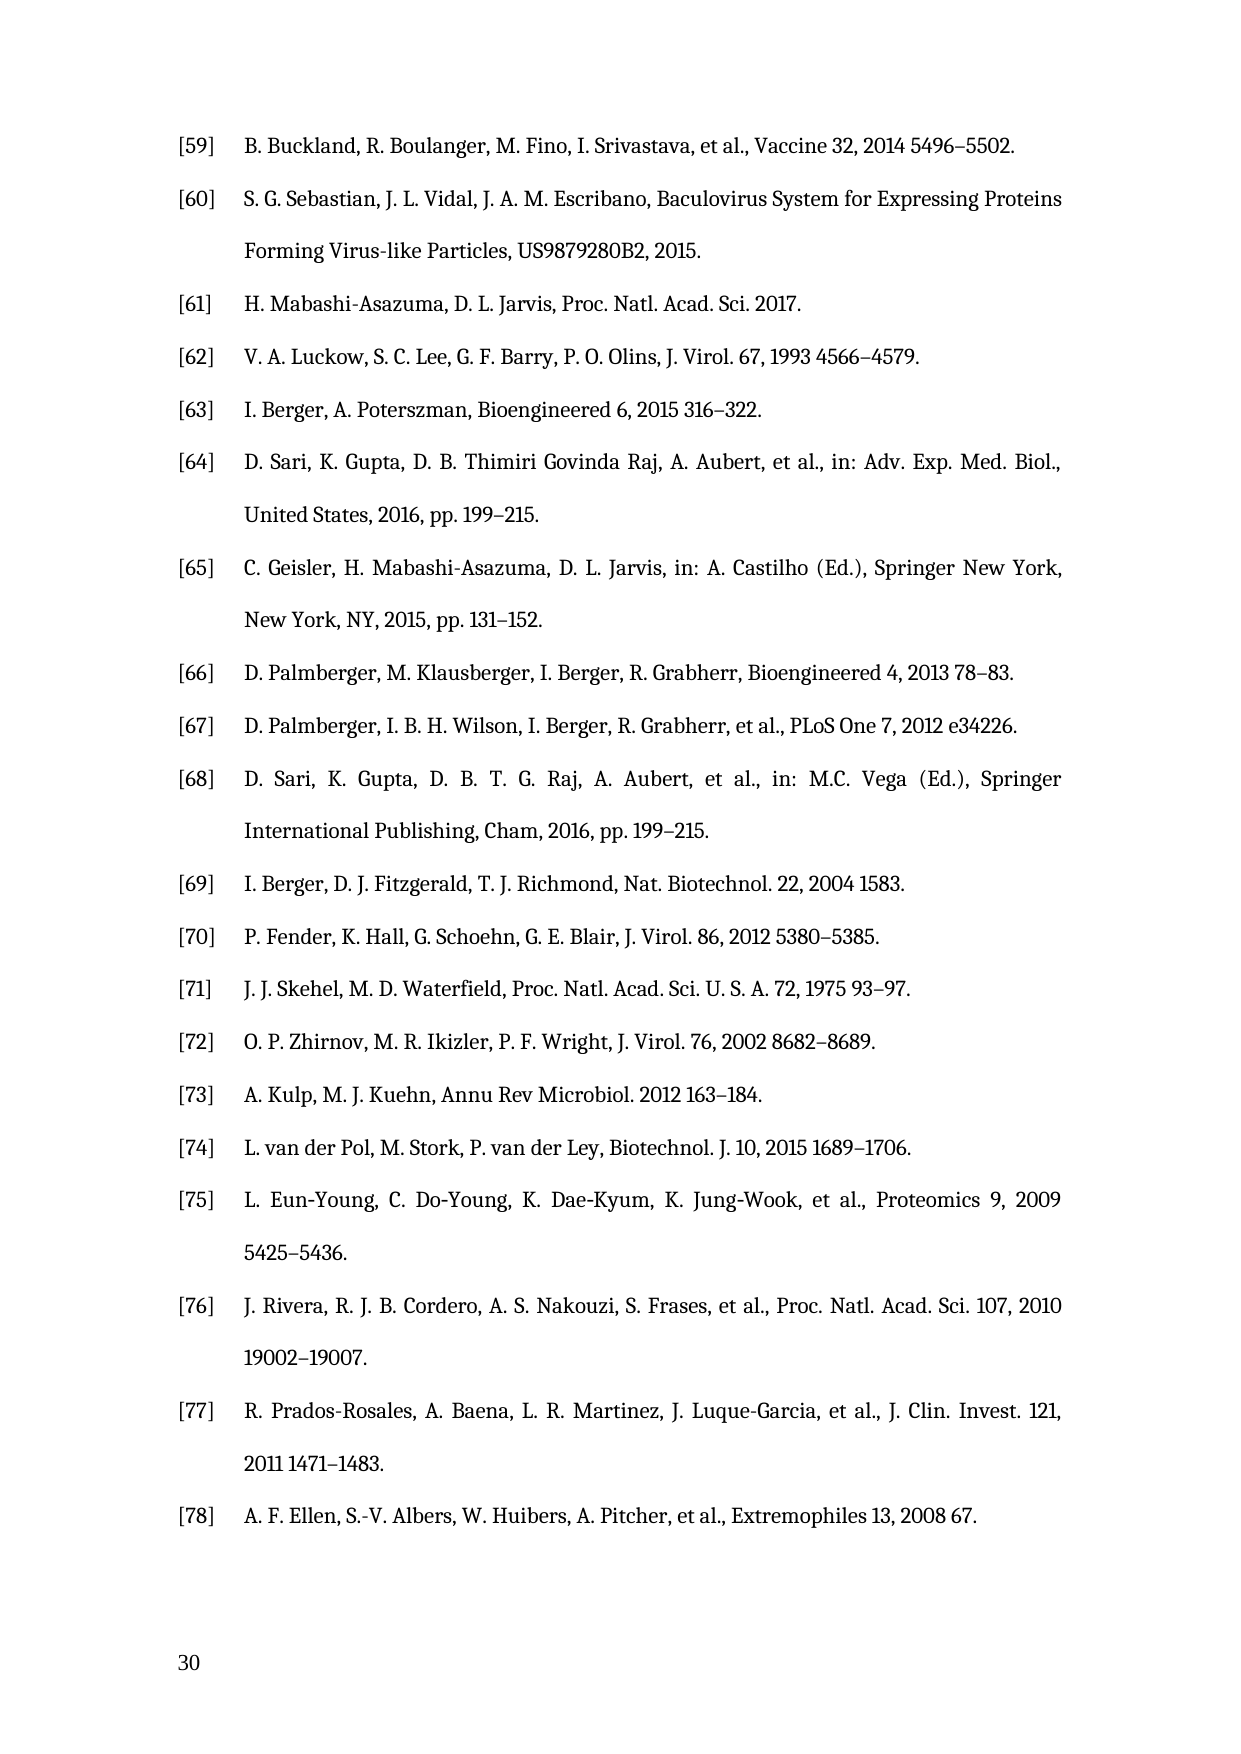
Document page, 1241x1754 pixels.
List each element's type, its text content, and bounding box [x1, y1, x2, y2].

text [76] J. Rivera, R. J. B. Cordero, A. S. Nakouzi, S. Frases, et al., Proc. Natl. Acad. Sci. 107, 2010 19002–19007. [177, 1292, 1063, 1372]
text [70] P. Fender, K. Hall, G. Schoehn, G. E. Blair, J. Virol. 86, 2012 5380–5385. [177, 923, 1063, 950]
text [66] D. Palmberger, M. Klausberger, I. Berger, R. Grabherr, Bioengineered 4, 2013 78–83. [177, 660, 1063, 686]
text [69] I. Berger, D. J. Fitzgerald, T. J. Richmond, Nat. Biotechnol. 22, 2004 1583. [177, 871, 1063, 897]
text [71] J. J. Skehel, M. D. Waterfield, Proc. Natl. Acad. Sci. U. S. A. 72, 1975 93–97. [177, 976, 1063, 1003]
text [72] O. P. Zhirnov, M. R. Ikizler, P. F. Wright, J. Virol. 76, 2002 8682–8689. [177, 1029, 1063, 1055]
text [63] I. Berger, A. Poterszman, Bioengineered 6, 2015 316–322. [177, 396, 1063, 423]
text [61] H. Mabashi-Asazuma, D. L. Jarvis, Proc. Natl. Acad. Sci. 2017. [177, 291, 1063, 317]
text [59] B. Buckland, R. Boulanger, M. Fino, I. Srivastava, et al., Vaccine 32, 2014 5496–5502. [177, 133, 1063, 159]
text [78] A. F. Ellen, S.-V. Albers, W. Huibers, A. Pitcher, et al., Extremophiles 13, 2008 67. [177, 1503, 1063, 1530]
text [77] R. Prados-Rosales, A. Baena, L. R. Martinez, J. Luque-Garcia, et al., J. Clin. Invest. 121, 2011 1471–1483. [177, 1398, 1063, 1477]
text [67] D. Palmberger, I. B. H. Wilson, I. Berger, R. Grabherr, et al., PLoS One 7, 2012 e34226. [177, 713, 1063, 739]
text [74] L. van der Pol, M. Stork, P. van der Ley, Biotechnol. J. 10, 2015 1689–1706. [177, 1134, 1063, 1161]
text [64] D. Sari, K. Gupta, D. B. Thimiri Govinda Raj, A. Aubert, et al., in: Adv. Exp. Med. Biol., United States, 2016, pp. 199–215. [177, 449, 1063, 528]
text [62] V. A. Luckow, S. C. Lee, G. F. Barry, P. O. Olins, J. Virol. 67, 1993 4566–4579. [177, 344, 1063, 370]
text [75] L. Eun‐Young, C. Do‐Young, K. Dae‐Kyum, K. Jung‐Wook, et al., Proteomics 9, 2009 5425–5436. [177, 1187, 1063, 1266]
text [60] S. G. Sebastian, J. L. Vidal, J. A. M. Escribano, Baculovirus System for Expressing Proteins Forming Virus-like Particles, US9879280B2, 2015. [177, 186, 1063, 265]
text [68] D. Sari, K. Gupta, D. B. T. G. Raj, A. Aubert, et al., in: M.C. Vega (Ed.), Springer International Publishing, Cham, 2016, pp. 199–215. [177, 765, 1063, 844]
text [73] A. Kulp, M. J. Kuehn, Annu Rev Microbiol. 2012 163–184. [177, 1082, 1063, 1108]
text [65] C. Geisler, H. Mabashi-Asazuma, D. L. Jarvis, in: A. Castilho (Ed.), Springer New York, New York, NY, 2015, pp. 131–152. [177, 554, 1063, 634]
